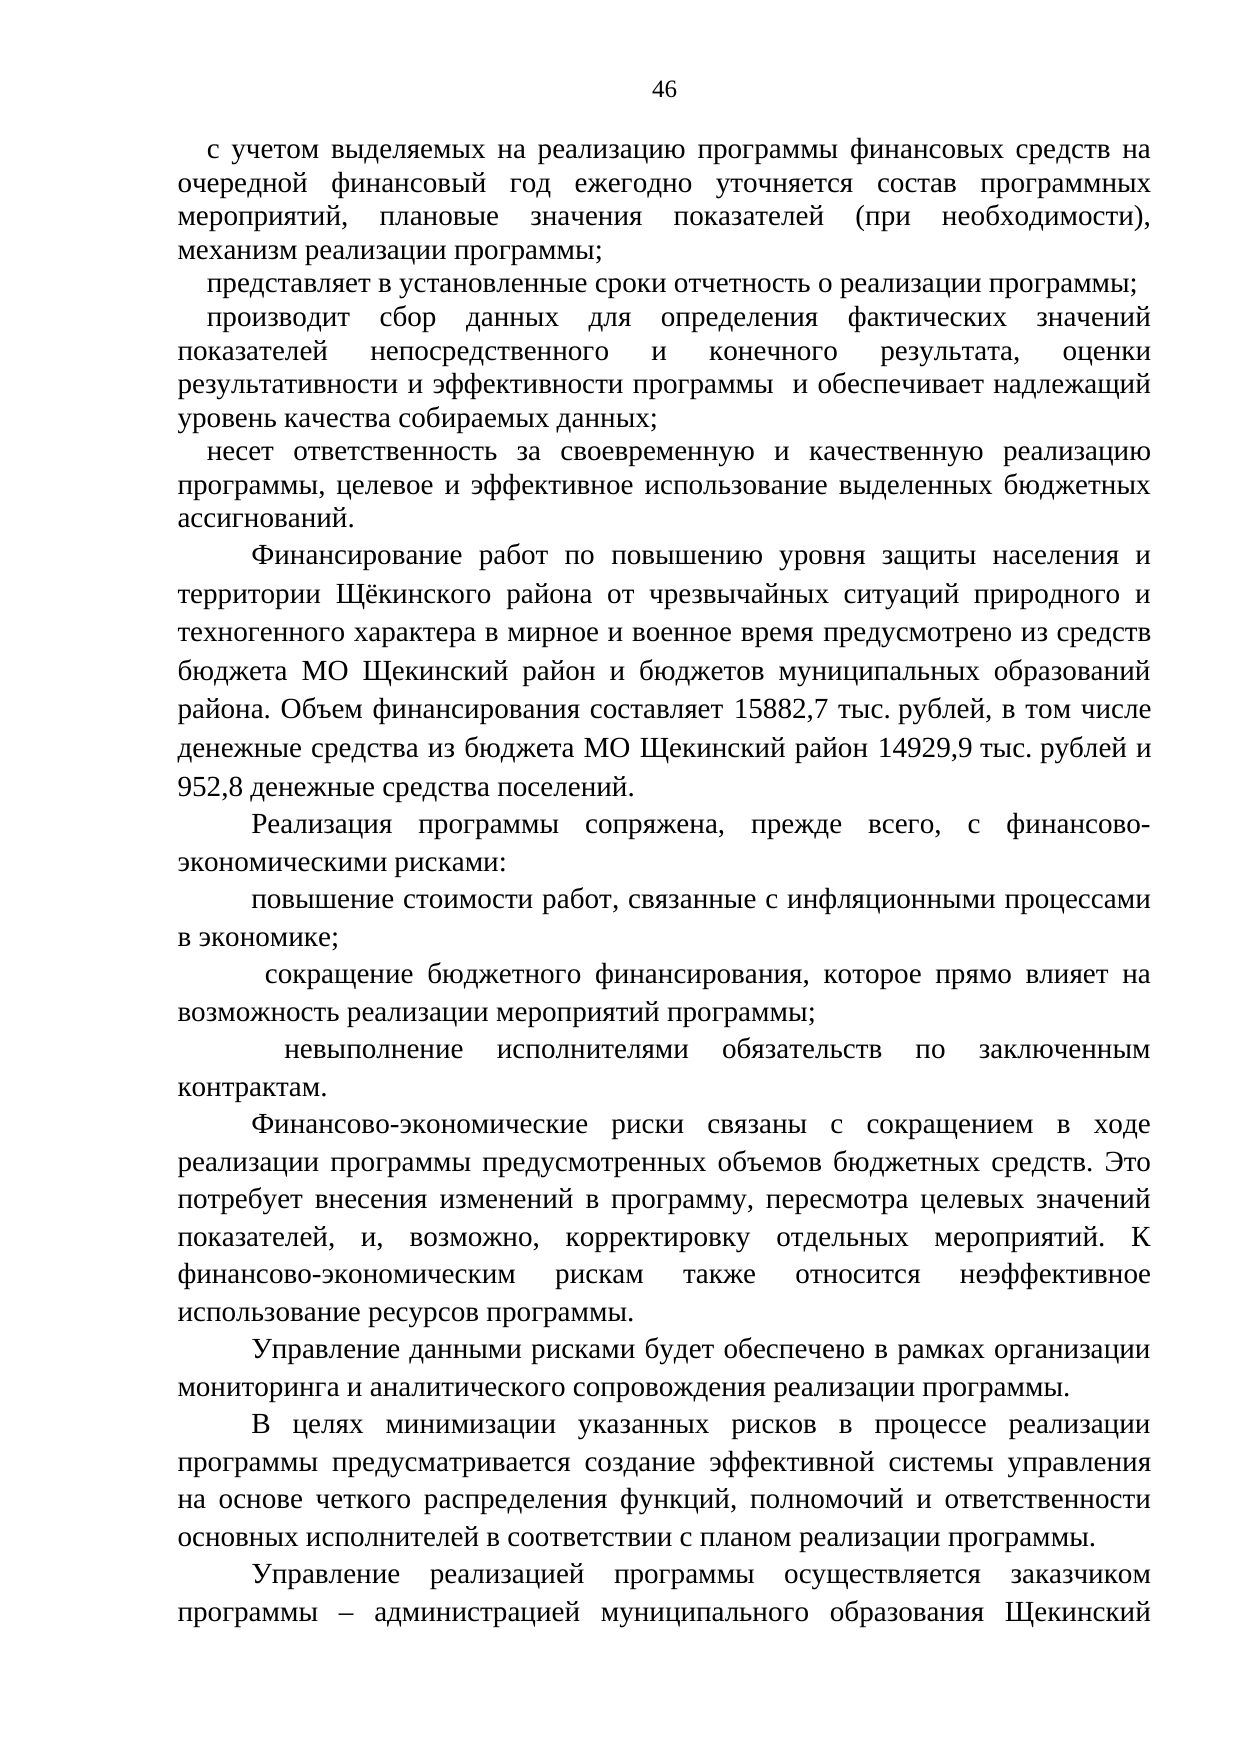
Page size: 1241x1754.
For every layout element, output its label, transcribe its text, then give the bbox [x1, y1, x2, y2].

text сокращение бюджетного финансирования, которое прямо влияет на возможность реализации мероприятий программы; [177, 954, 1152, 1029]
text представляет в установленные сроки отчетность о реализации программы; [177, 266, 1152, 299]
text несет ответственность за своевременную и качественную реализацию программы, целевое и эффективное использование выделенных бюджетных ассигнований. [177, 433, 1152, 534]
text В целях минимизации указанных рисков в процессе реализации программы предусматривается создание эффективной системы управления на основе четкого распределения функций, полномочий и ответственности основных исполнителей в соответствии с планом реализации программы. [177, 1404, 1152, 1554]
text производит сбор данных для определения фактических значений показателей непосредственного и конечного результата, оценки результативности и эффективности программы и обеспечивает надлежащий уровень качества собираемых данных; [177, 299, 1152, 433]
text повышение стоимости работ, связанные с инфляционными процессами в экономике; [177, 879, 1152, 954]
text невыполнение исполнителями обязательств по заключенным контрактам. [177, 1029, 1152, 1104]
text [177, 1554, 1152, 1629]
text Реализация программы сопряжена, прежде всего, с финансово-экономическими рисками: [177, 804, 1152, 879]
text Финансово-экономические риски связаны с сокращением в ходе реализации программы предусмотренных объемов бюджетных средств. Это потребует внесения изменений в программу, пересмотра целевых значений показателей, и, возможно, корректировку отдельных мероприятий. К финансово-экономическим рискам также относится неэффективное использование ресурсов программы. [177, 1104, 1152, 1329]
text Финансирование работ по повышению уровня защиты населения и территории Щёкинского района от чрезвычайных ситуаций природного и техногенного характера в мирное и военное время предусмотрено из средств бюджета МО Щекинский район и бюджетов муниципальных образований района. Объем финансирования составляет 15882,7 тыс. рублей, в том числе денежные средства из бюджета МО Щекинский район 14929,9 тыс. рублей и 952,8 денежные средства поселений. [177, 534, 1152, 804]
text с учетом выделяемых на реализацию программы финансовых средств на очередной финансовый год ежегодно уточняется состав программных мероприятий, плановые значения показателей (при необходимости), механизм реализации программы; [177, 131, 1152, 266]
text Управление данными рисками будет обеспечено в рамках организации мониторинга и аналитического сопровождения реализации программы. [177, 1329, 1152, 1404]
